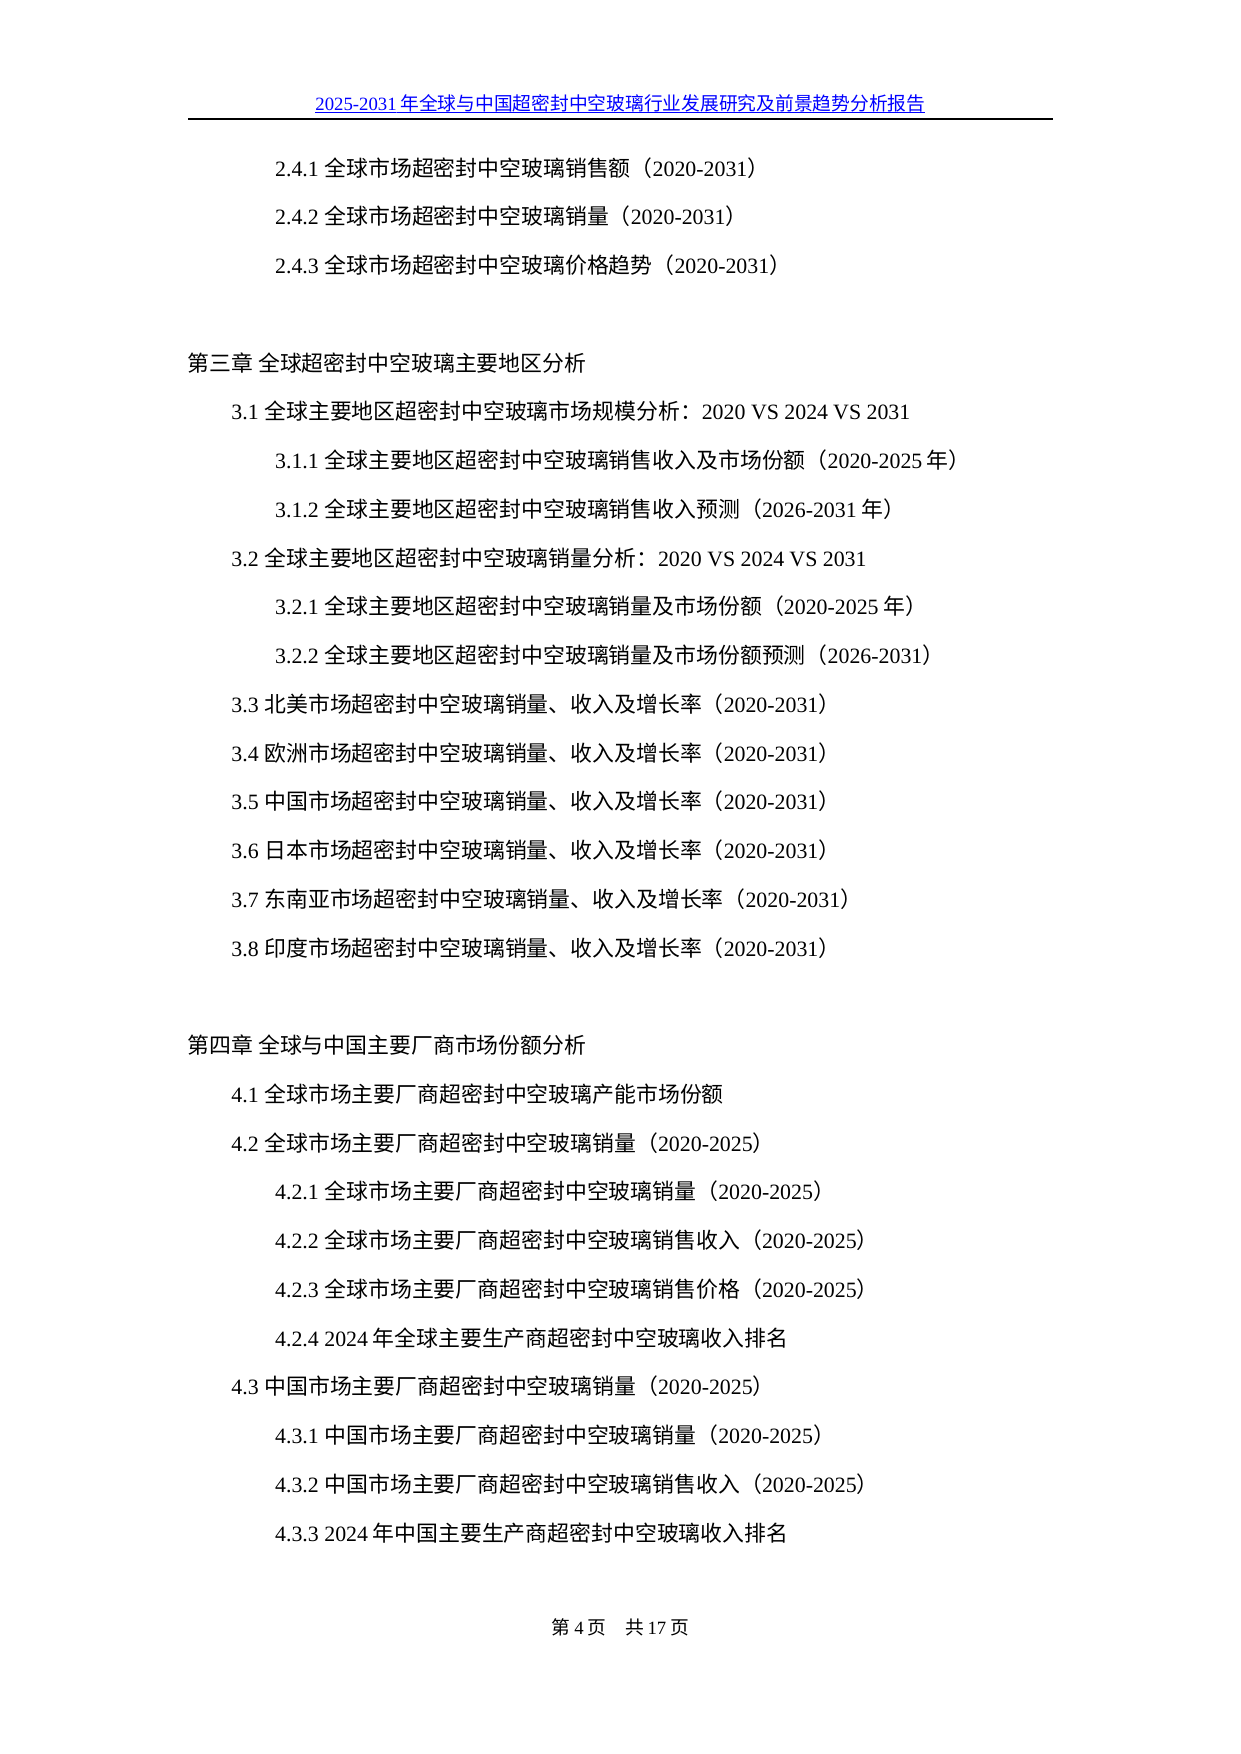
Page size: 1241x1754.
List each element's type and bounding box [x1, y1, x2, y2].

text [187, 150, 1053, 1548]
